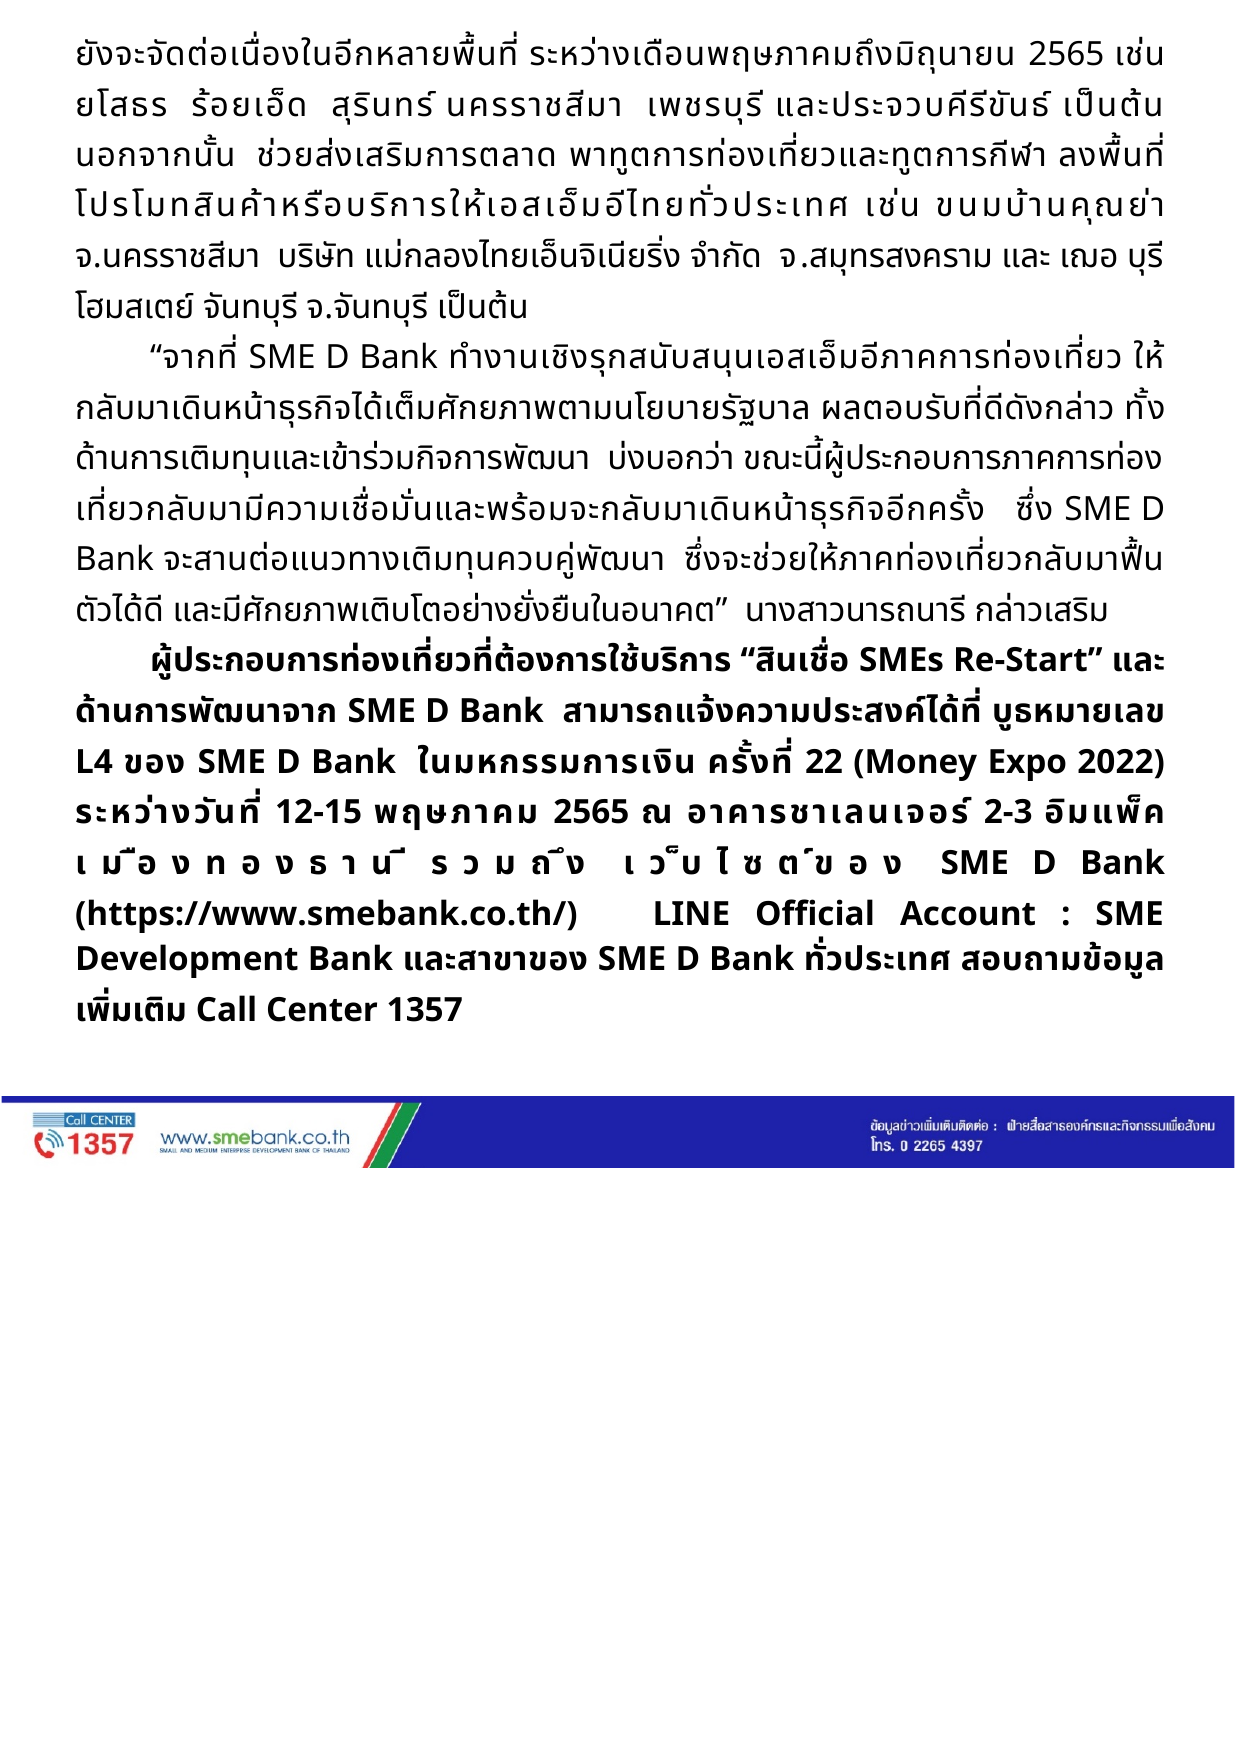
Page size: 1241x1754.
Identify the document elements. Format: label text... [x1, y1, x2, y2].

text “จากที่ SME D Bank ทำงานเชิงรุกสนับสนุนเอสเอ็มอีภาคการท่องเที่ยว ให้กลับมาเดินหน้าธุรกิจได้เต็มศักยภาพตามนโยบายรัฐบาล ผลตอบรับที่ดีดังกล่าว ทั้งด้านการเติมทุนและเข้าร่วมกิจการพัฒนา บ่งบอกว่า ขณะนี้ผู้ประกอบการภาคการท่องเที่ยวกลับมามีความเชื่อมั่นและพร้อมจะกลับมาเดินหน้าธุรกิจอีกครั้ง ซึ่ง SME D Bank จะสานต่อแนวทางเติมทุนควบคู่พัฒนา ซึ่งจะช่วยให้ภาคท่องเที่ยวกลับมาฟื้นตัวได้ดี และมีศักยภาพเติบโตอย่างยั่งยืนในอนาคต” นางสาวนารถนารี กล่าวเสริม [75, 333, 1165, 636]
picture [0, 1096, 1233, 1168]
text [75, 30, 1165, 333]
text ผู้ประกอบการท่องเที่ยวที่ต้องการใช้บริการ “สินเชื่อ SMEs Re-Start” และด้านการพัฒนาจาก SME D Bank สามารถแจ้งความประสงค์ได้ที่ บูธหมายเลข L4 ของ SME D Bank ในมหกรรมการเงิน ครั้งที่ 22 (Money Expo 2022) ระหว่างวันที่ 12-15 พฤษภาคม 2565 ณ อาคารชาเลนเจอร์ 2-3 อิมแพ็ค เมืองทองธานี รวมถึง เว็บไซต์ของ SME D Bank (https://www.smebank.co.th/) LINE Official Account : SME Development Bank และสาขาของ SME D Bank ทั่วประเทศ สอบถามข้อมูลเพิ่มเติม Call Center 1357 [75, 636, 1165, 1036]
